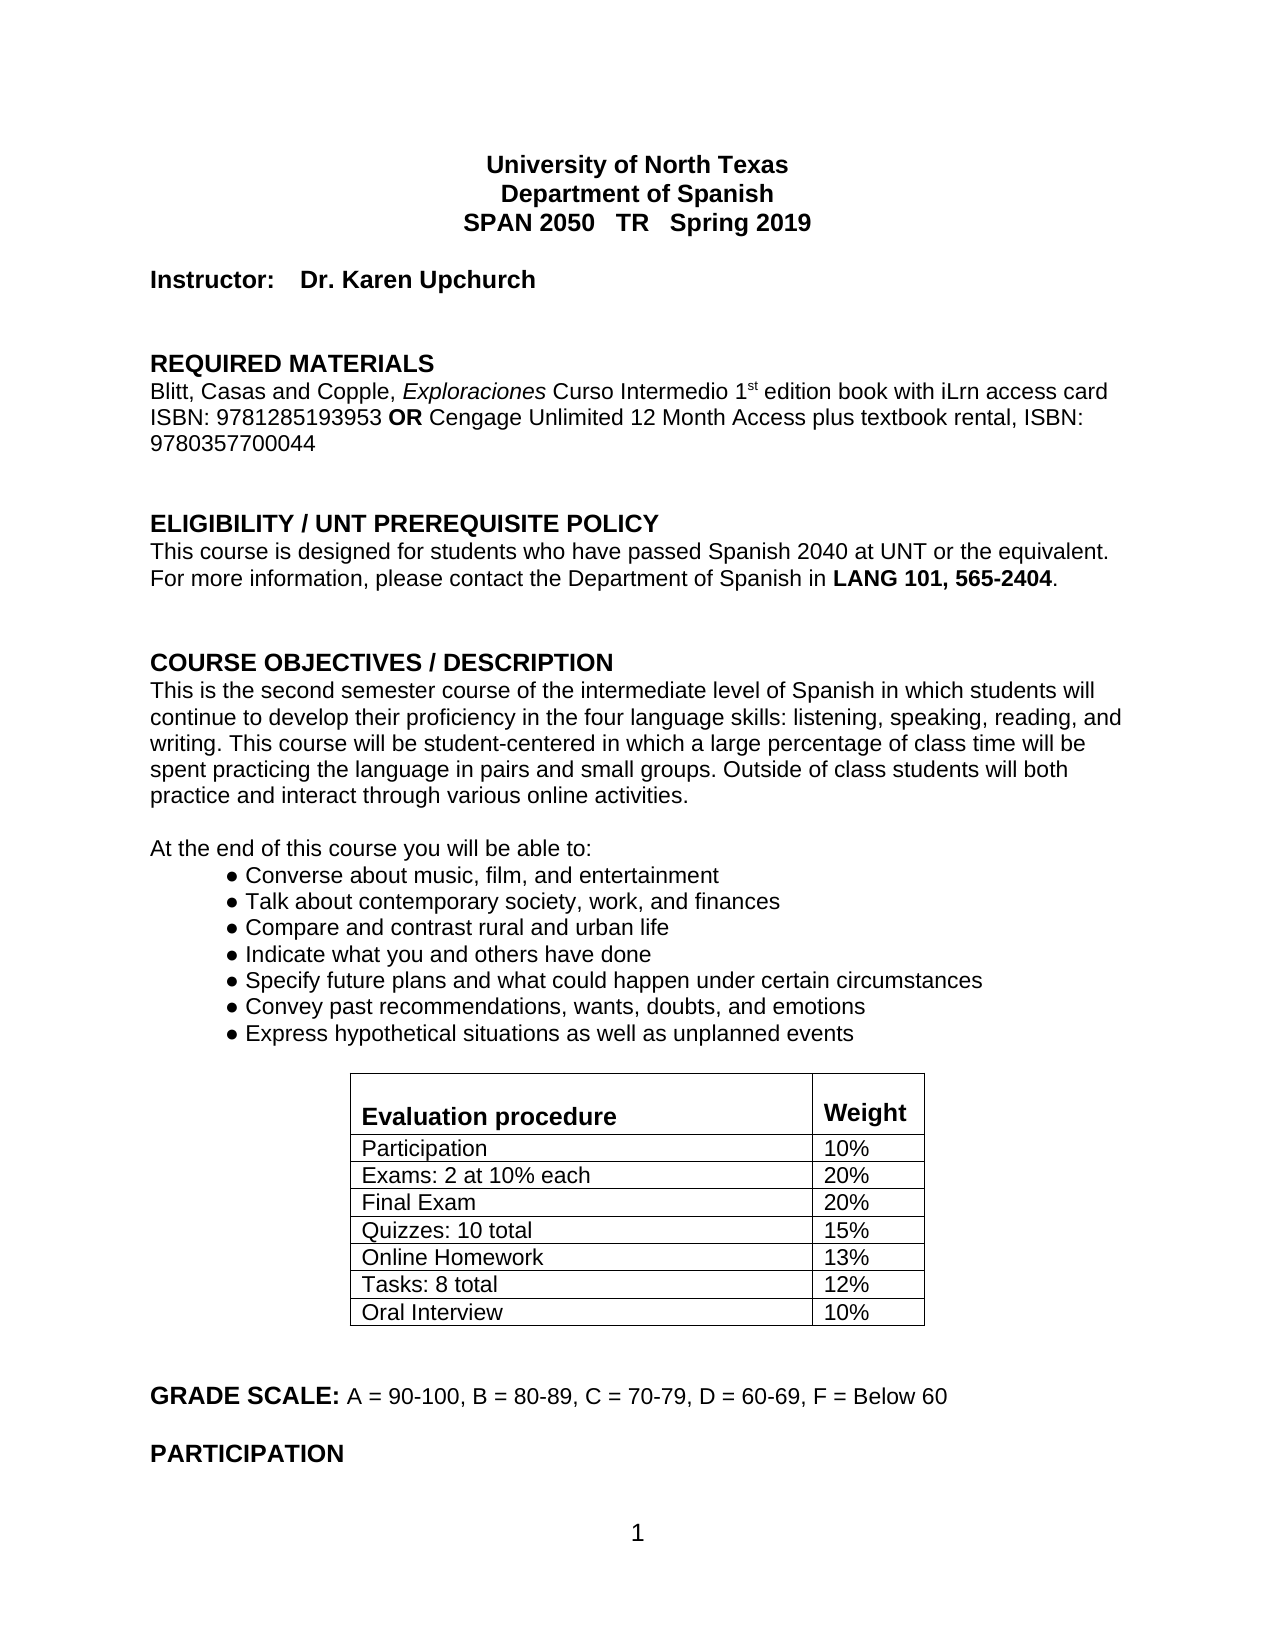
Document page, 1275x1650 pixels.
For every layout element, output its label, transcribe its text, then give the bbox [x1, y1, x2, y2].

text ELIGIBILITY / UNT PREREQUISITE POLICY [150, 509, 1125, 538]
text PARTICIPATION [150, 1439, 1125, 1468]
text ● Indicate what you and others have done [150, 941, 1125, 967]
text ● Convey past recommendations, wants, doubts, and emotions [150, 993, 1125, 1020]
text Department of Spanish [150, 179, 1125, 207]
text This is the second semester course of the intermediate level of Spanish in which students will continue to develop their proficiency in the four language skills: listening, speaking, reading, and writing. This course will be student-centered in which a large percentage of class time will be spent practicing the language in pairs and small groups. Outside of class students will both practice and interact through various online activities. [150, 677, 1125, 809]
text Instructor: Dr. Karen Upchurch [150, 265, 1125, 294]
table_cell 20% [813, 1189, 924, 1216]
text ● Talk about contemporary society, work, and finances [150, 888, 1125, 914]
text COURSE OBJECTIVES / DESCRIPTION [150, 648, 1125, 677]
table_cell 20% [813, 1162, 924, 1188]
table_cell 12% [813, 1271, 924, 1298]
table_cell Exams: 2 at 10% each [351, 1162, 812, 1188]
table_cell Quizzes: 10 total [351, 1217, 812, 1243]
table_cell 15% [813, 1217, 924, 1243]
text ● Converse about music, film, and entertainment [150, 862, 1125, 888]
table_cell Final Exam [351, 1189, 812, 1216]
table_cell 10% [813, 1135, 924, 1161]
text GRADE SCALE: A = 90-100, B = 80-89, C = 70-79, D = 60-69, F = Below 60 [150, 1381, 1125, 1410]
table_cell Oral Interview [351, 1299, 812, 1325]
text ISBN: 9781285193953 OR Cengage Unlimited 12 Month Access plus textbook rental, ISBN: 9780357700044 [150, 404, 1125, 457]
text ● Express hypothetical situations as well as unplanned events [150, 1020, 1125, 1046]
table_header Evaluation procedure [351, 1074, 812, 1133]
text ● Compare and contrast rural and urban life [150, 914, 1125, 941]
table_cell Online Homework [351, 1244, 812, 1270]
table_cell 13% [813, 1244, 924, 1270]
text ● Specify future plans and what could happen under certain circumstances [150, 967, 1125, 993]
text Blitt, Casas and Copple, Exploraciones Curso Intermedio 1st edition book with iLrn access card [150, 378, 1125, 404]
text SPAN 2050 TR Spring 2019 [150, 207, 1125, 236]
table_cell Participation [351, 1135, 812, 1161]
table_cell 10% [813, 1299, 924, 1325]
text At the end of this course you will be able to: [150, 835, 1125, 862]
text This course is designed for students who have passed Spanish 2040 at UNT or the equivalent. For more information, please contact the Department of Spanish in LANG 101, 565-2404. [150, 538, 1125, 591]
text REQUIRED MATERIALS [150, 349, 1125, 378]
table_header Weight [813, 1074, 924, 1133]
table_cell Tasks: 8 total [351, 1271, 812, 1298]
